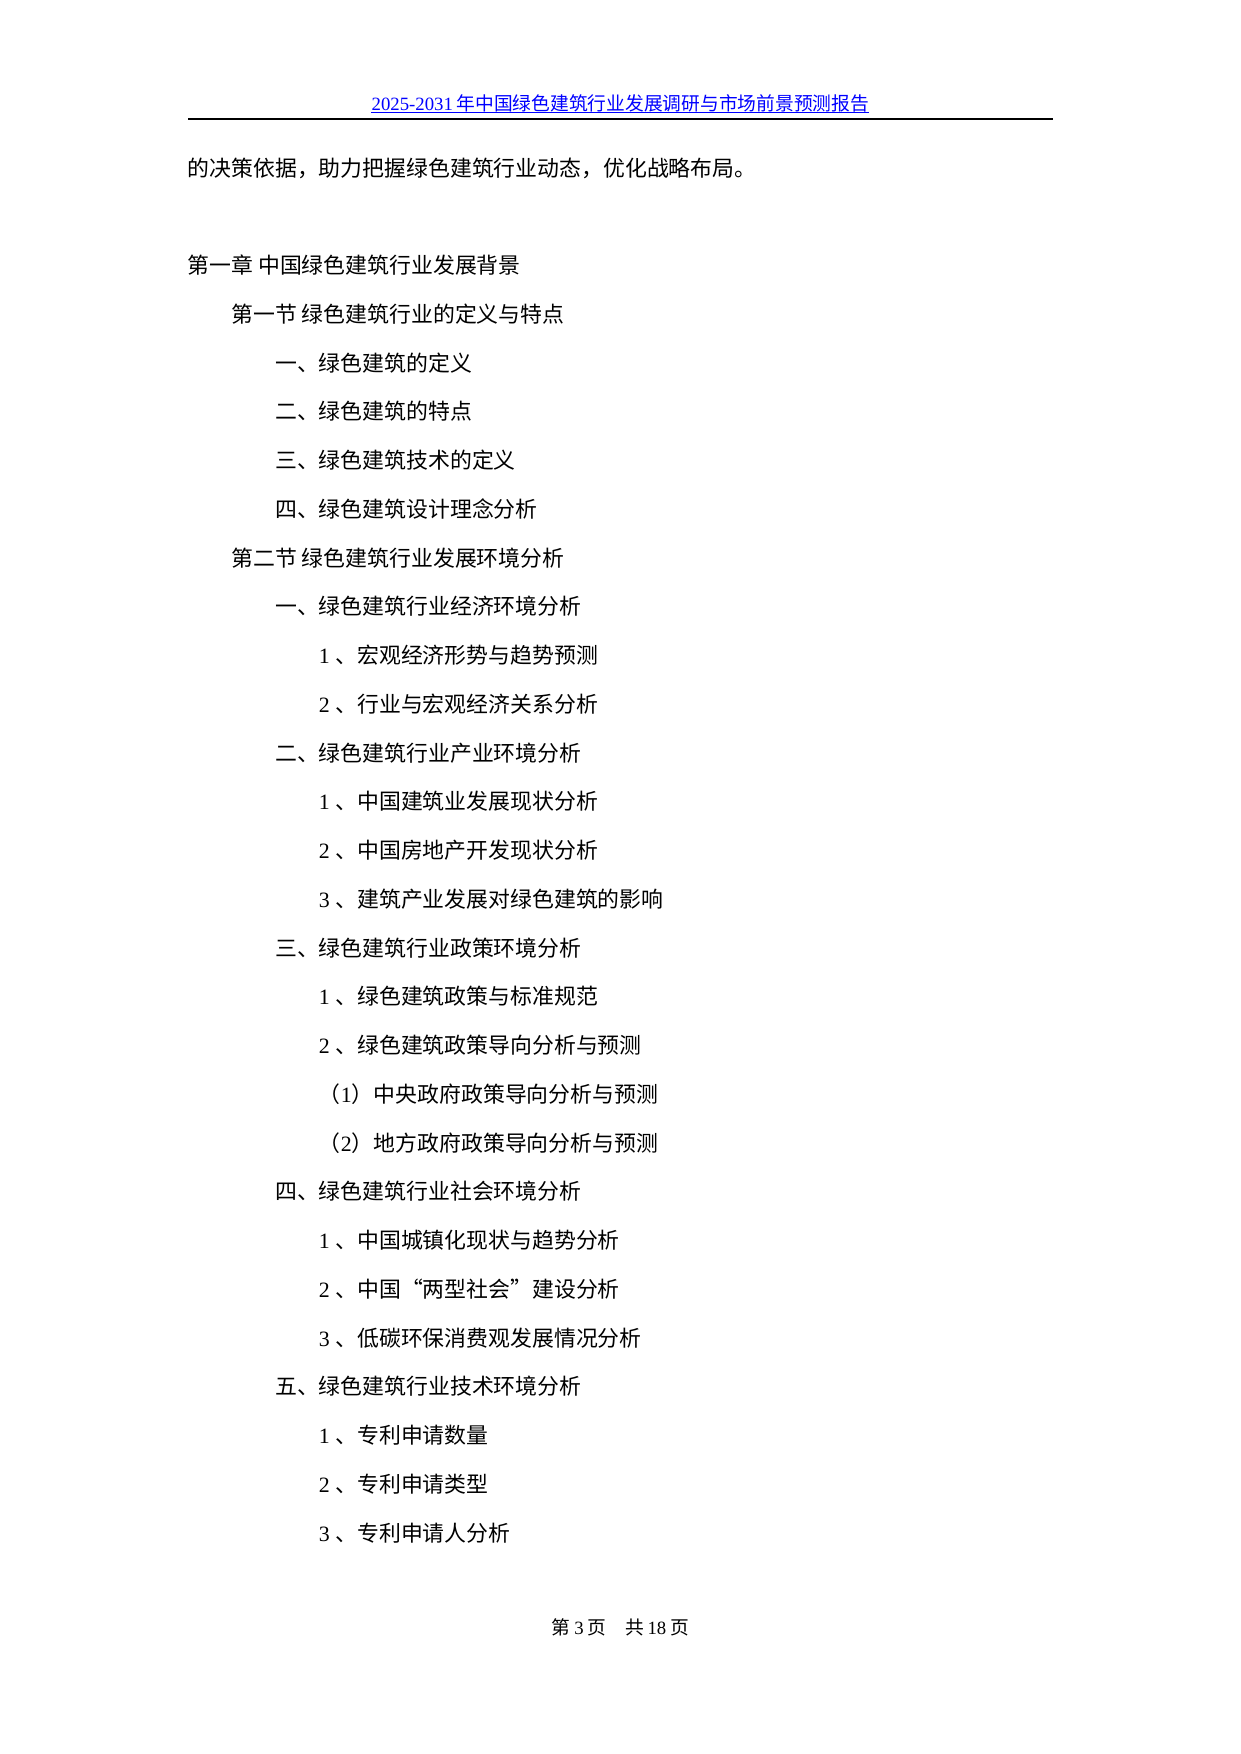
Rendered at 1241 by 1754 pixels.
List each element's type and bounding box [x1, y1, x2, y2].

text [187, 150, 1053, 1548]
